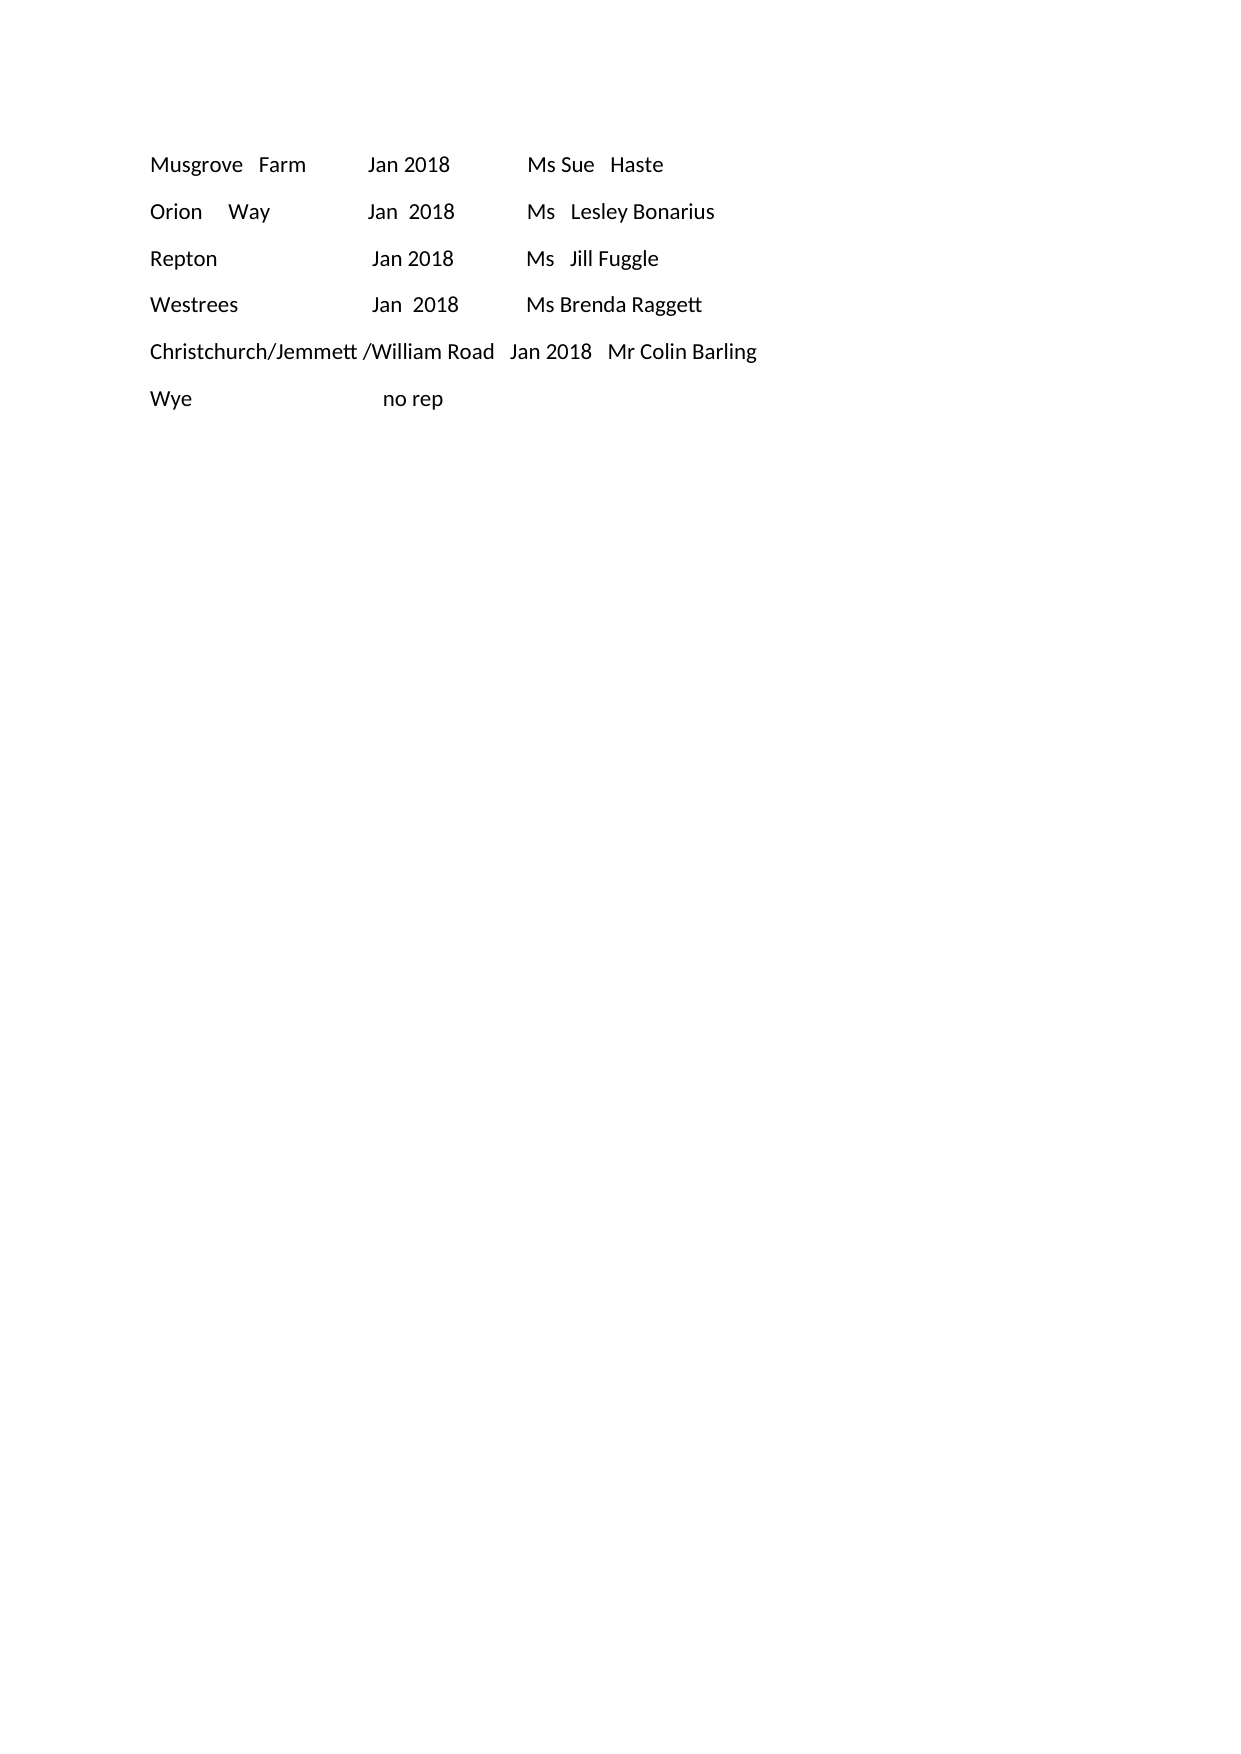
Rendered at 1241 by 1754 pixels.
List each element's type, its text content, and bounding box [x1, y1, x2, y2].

text Christchurch/Jemmett /William Road Jan 2018 Mr Colin Barling [150, 337, 1090, 366]
text Musgrove Farm Jan 2018 Ms Sue Haste [150, 150, 1090, 178]
text Wye no rep [150, 384, 1090, 412]
text Westrees Jan 2018 Ms Brenda Raggett [150, 291, 1090, 319]
text Repton Jan 2018 Ms Jill Fuggle [150, 244, 1090, 272]
text Orion Way Jan 2018 Ms Lesley Bonarius [150, 197, 1090, 225]
